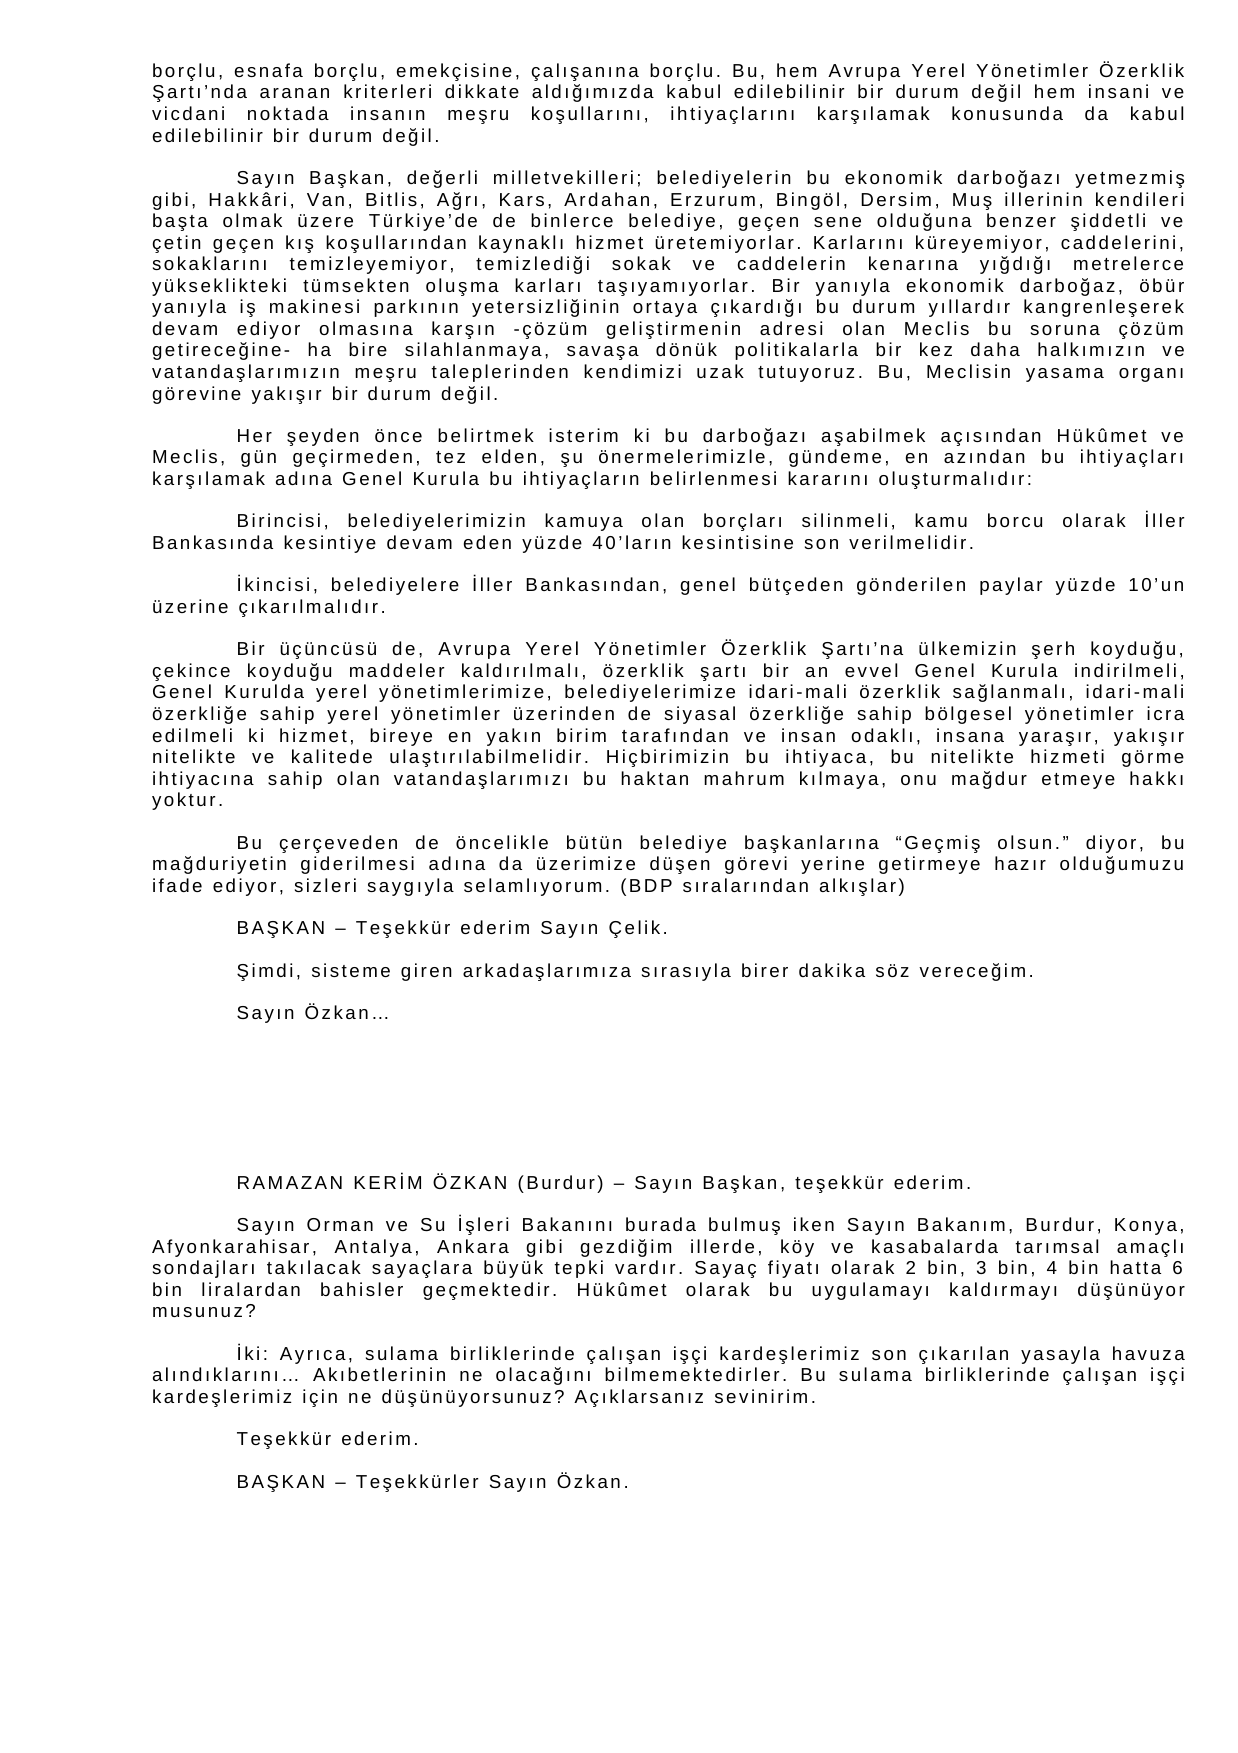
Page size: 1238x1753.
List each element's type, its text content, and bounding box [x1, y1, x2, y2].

text RAMAZAN KERİM ÖZKAN (Burdur) – Sayın Başkan, teşekkür ederim. [152, 1171, 1186, 1193]
text Bir üçüncüsü de, Avrupa Yerel Yönetimler Özerklik Şartı’na ülkemizin şerh koyduğu, çekince koyduğu maddeler kaldırılmalı, özerklik şartı bir an evvel Genel Kurula indirilmeli, Genel Kurulda yerel yönetimlerimize, belediyelerimize idari-mali özerklik sağlanmalı, idari-mali özerkliğe sahip yerel yönetimler üzerinden de siyasal özerkliğe sahip bölgesel yönetimler icra edilmeli ki hizmet, bireye en yakın birim tarafından ve insan odaklı, insana yaraşır, yakışır nitelikte ve kalitede ulaştırılabilmelidir. Hiçbirimizin bu ihtiyaca, bu nitelikte hizmeti görme ihtiyacına sahip olan vatandaşlarımızı bu haktan mahrum kılmaya, onu mağdur etmeye hakkı yoktur. [152, 638, 1186, 811]
text Bu çerçeveden de öncelikle bütün belediye başkanlarına “Geçmiş olsun.” diyor, bu mağduriyetin giderilmesi adına da üzerimize düşen görevi yerine getirmeye hazır olduğumuzu ifade ediyor, sizleri saygıyla selamlıyorum. (BDP sıralarından alkışlar) [152, 832, 1186, 896]
text Şimdi, sisteme giren arkadaşlarımıza sırasıyla birer dakika söz vereceğim. [152, 959, 1186, 981]
text Sayın Başkan, değerli milletvekilleri; belediyelerin bu ekonomik darboğazı yetmezmiş gibi, Hakkâri, Van, Bitlis, Ağrı, Kars, Ardahan, Erzurum, Bingöl, Dersim, Muş illerinin kendileri başta olmak üzere Türkiye’de de binlerce belediye, geçen sene olduğuna benzer şiddetli ve çetin geçen kış koşullarından kaynaklı hizmet üretemiyorlar. Karlarını küreyemiyor, caddelerini, sokaklarını temizleyemiyor, temizlediği sokak ve caddelerin kenarına yığdığı metrelerce yükseklikteki tümsekten oluşma karları taşıyamıyorlar. Bir yanıyla ekonomik darboğaz, öbür yanıyla iş makinesi parkının yetersizliğinin ortaya çıkardığı bu durum yıllardır kangrenleşerek devam ediyor olmasına karşın -çözüm geliştirmenin adresi olan Meclis bu soruna çözüm getireceğine- ha bire silahlanmaya, savaşa dönük politikalarla bir kez daha halkımızın ve vatandaşlarımızın meşru taleplerinden kendimizi uzak tutuyoruz. Bu, Meclisin yasama organı görevine yakışır bir durum değil. [152, 167, 1186, 404]
text Sayın Orman ve Su İşleri Bakanını burada bulmuş iken Sayın Bakanım, Burdur, Konya, Afyonkarahisar, Antalya, Ankara gibi gezdiğim illerde, köy ve kasabalarda tarımsal amaçlı sondajları takılacak sayaçlara büyük tepki vardır. Sayaç fiyatı olarak 2 bin, 3 bin, 4 bin hatta 6 bin liralardan bahisler geçmektedir. Hükûmet olarak bu uygulamayı kaldırmayı düşünüyor musunuz? [152, 1214, 1186, 1322]
text İki: Ayrıca, sulama birliklerinde çalışan işçi kardeşlerimiz son çıkarılan yasayla havuza alındıklarını… Akıbetlerinin ne olacağını bilmemektedirler. Bu sulama birliklerinde çalışan işçi kardeşlerimiz için ne düşünüyorsunuz? Açıklarsanız sevinirim. [152, 1342, 1186, 1407]
text BAŞKAN – Teşekkürler Sayın Özkan. [152, 1470, 1186, 1492]
text Birincisi, belediyelerimizin kamuya olan borçları silinmeli, kamu borcu olarak İller Bankasında kesintiye devam eden yüzde 40’ların kesintisine son verilmelidir. [152, 510, 1186, 553]
text Teşekkür ederim. [152, 1428, 1186, 1449]
text Sayın Özkan… [152, 1002, 1186, 1023]
text BAŞKAN – Teşekkür ederim Sayın Çelik. [152, 917, 1186, 939]
text İkincisi, belediyelere İller Bankasından, genel bütçeden gönderilen paylar yüzde 10’un üzerine çıkarılmalıdır. [152, 574, 1186, 617]
text Her şeyden önce belirtmek isterim ki bu darboğazı aşabilmek açısından Hükûmet ve Meclis, gün geçirmeden, tez elden, şu önermelerimizle, gündeme, en azından bu ihtiyaçları karşılamak adına Genel Kurula bu ihtiyaçların belirlenmesi kararını oluşturmalıdır: [152, 425, 1186, 489]
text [152, 60, 1186, 146]
